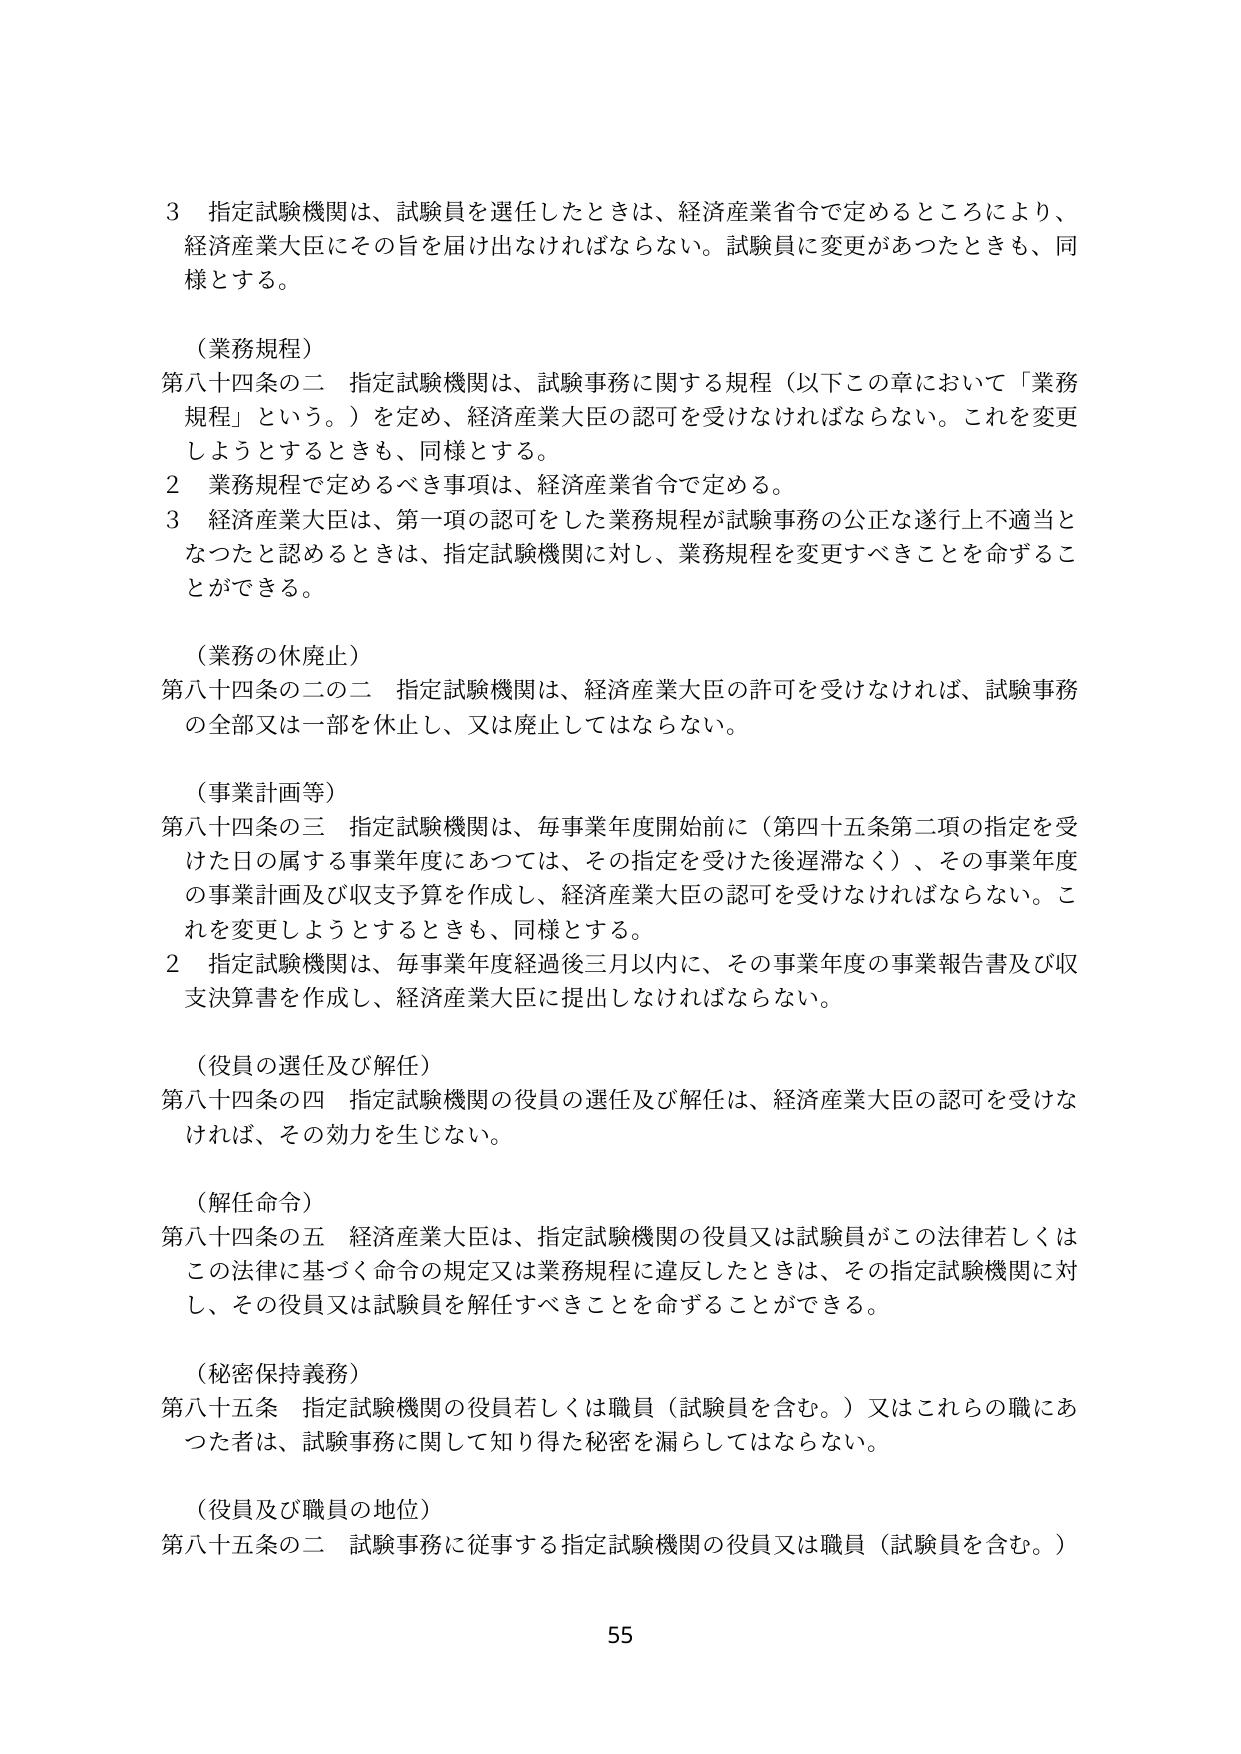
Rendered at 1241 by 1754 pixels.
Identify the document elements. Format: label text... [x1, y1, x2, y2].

text （役員の選任及び解任） [184, 1048, 1079, 1082]
text （役員及び職員の地位） [184, 1492, 1079, 1526]
text ３ 指定試験機関は、試験員を選任したときは、経済産業省令で定めるところにより、経済産業大臣にその旨を届け出なければならない。試験員に変更があつたときも、同様とする。 [161, 194, 1079, 296]
text （業務の休廃止） [184, 638, 1079, 672]
text （業務規程） [184, 330, 1079, 364]
text ２ 業務規程で定めるべき事項は、経済産業省令で定める。 [161, 467, 1079, 501]
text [161, 1526, 1079, 1560]
text （解任命令） [184, 1184, 1079, 1219]
text 第八十四条の五 経済産業大臣は、指定試験機関の役員又は試験員がこの法律若しくはこの法律に基づく命令の規定又は業務規程に違反したときは、その指定試験機関に対し、その役員又は試験員を解任すべきことを命ずることができる。 [161, 1219, 1079, 1321]
text 第八十五条 指定試験機関の役員若しくは職員（試験員を含む。）又はこれらの職にあつた者は、試験事務に関して知り得た秘密を漏らしてはならない。 [161, 1389, 1079, 1458]
text ２ 指定試験機関は、毎事業年度経過後三月以内に、その事業年度の事業報告書及び収支決算書を作成し、経済産業大臣に提出しなければならない。 [161, 945, 1079, 1014]
text ３ 経済産業大臣は、第一項の認可をした業務規程が試験事務の公正な遂行上不適当となつたと認めるときは、指定試験機関に対し、業務規程を変更すべきことを命ずることができる。 [161, 501, 1079, 604]
text 第八十四条の三 指定試験機関は、毎事業年度開始前に（第四十五条第二項の指定を受けた日の属する事業年度にあつては、その指定を受けた後遅滞なく）、その事業年度の事業計画及び収支予算を作成し、経済産業大臣の認可を受けなければならない。これを変更しようとするときも、同様とする。 [161, 809, 1079, 945]
text （秘密保持義務） [184, 1355, 1079, 1389]
text （事業計画等） [184, 774, 1079, 809]
text 第八十四条の四 指定試験機関の役員の選任及び解任は、経済産業大臣の認可を受けなければ、その効力を生じない。 [161, 1082, 1079, 1150]
text 第八十四条の二 指定試験機関は、試験事務に関する規程（以下この章において「業務規程」という。）を定め、経済産業大臣の認可を受けなければならない。これを変更しようとするときも、同様とする。 [161, 364, 1079, 467]
text 第八十四条の二の二 指定試験機関は、経済産業大臣の許可を受けなければ、試験事務の全部又は一部を休止し、又は廃止してはならない。 [161, 672, 1079, 740]
